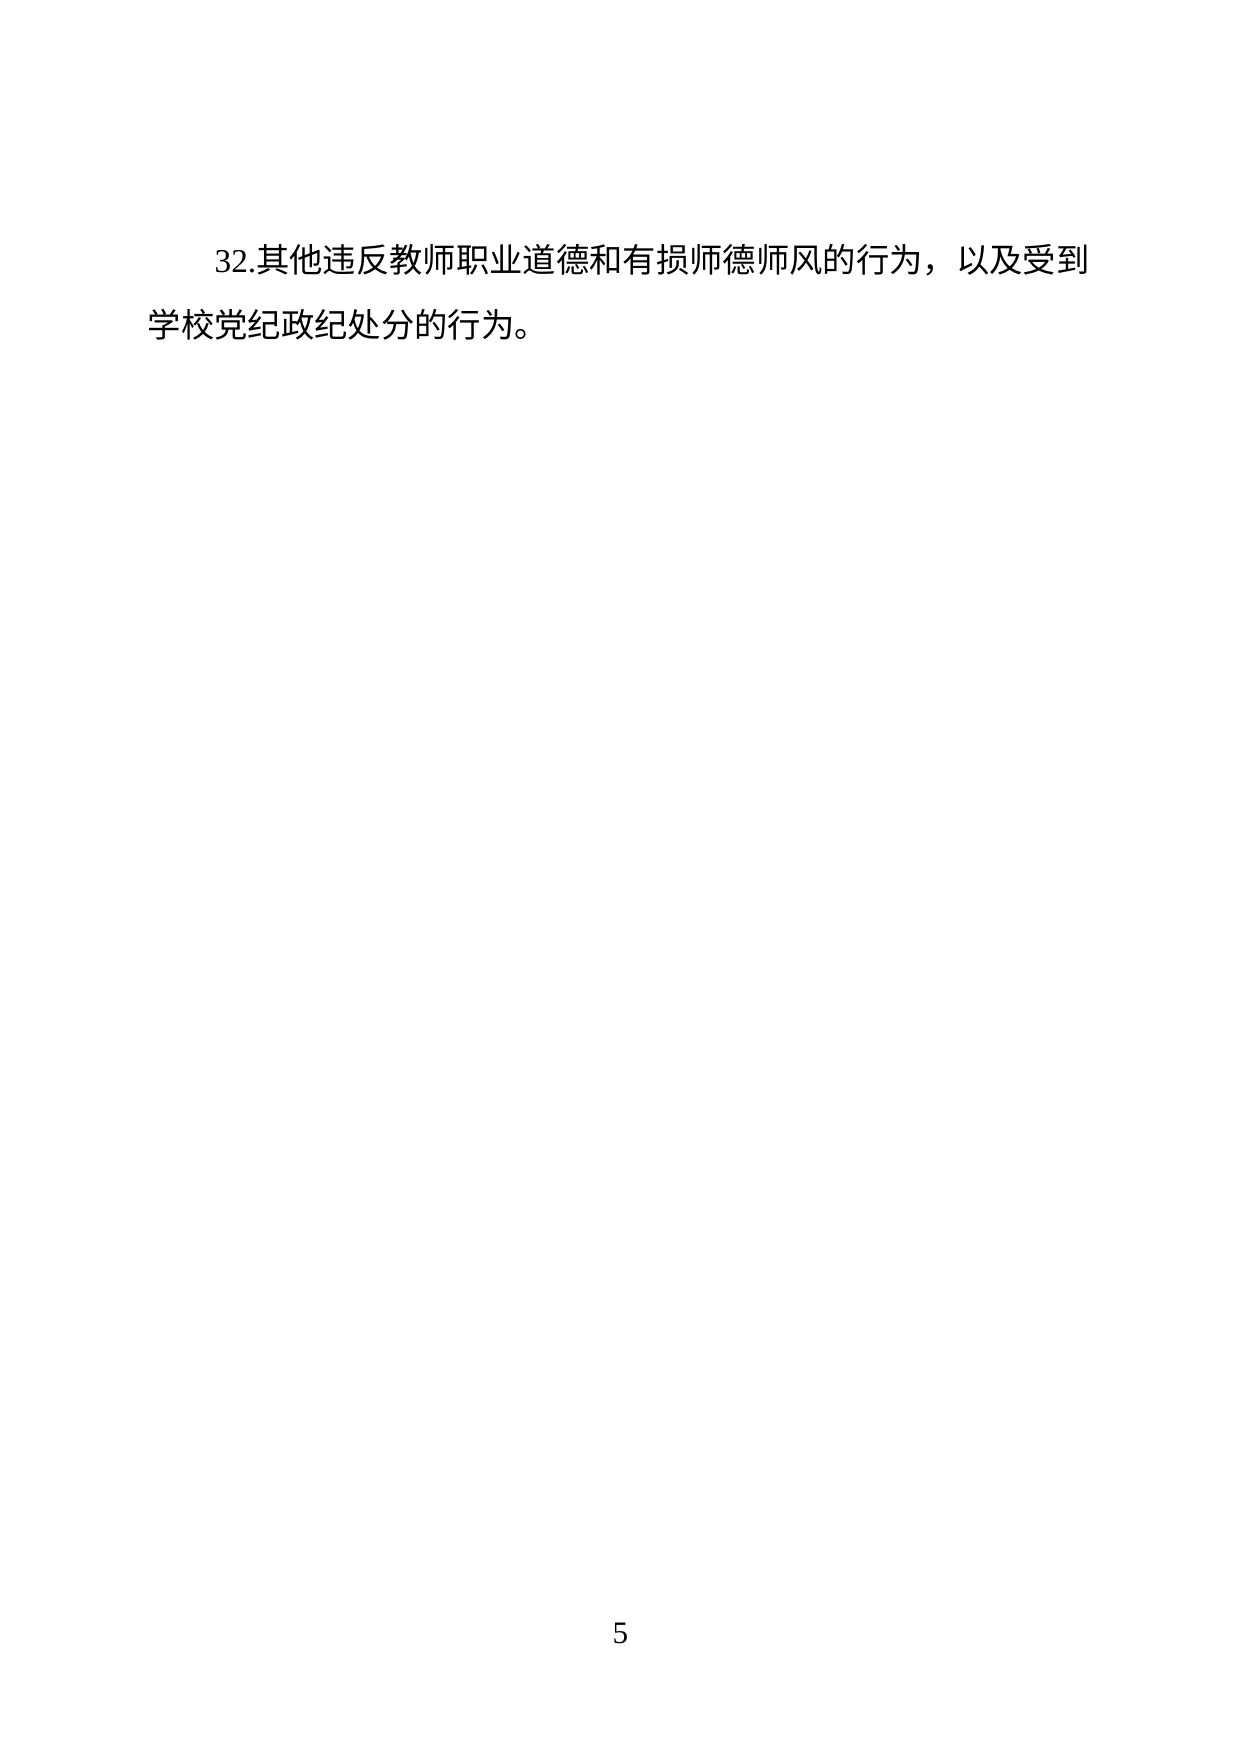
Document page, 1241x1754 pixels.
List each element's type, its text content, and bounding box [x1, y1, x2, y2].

text 32.其他违反教师职业道德和有损师德师风的行为，以及受到学校党纪政纪处分的行为。 [148, 226, 1092, 356]
